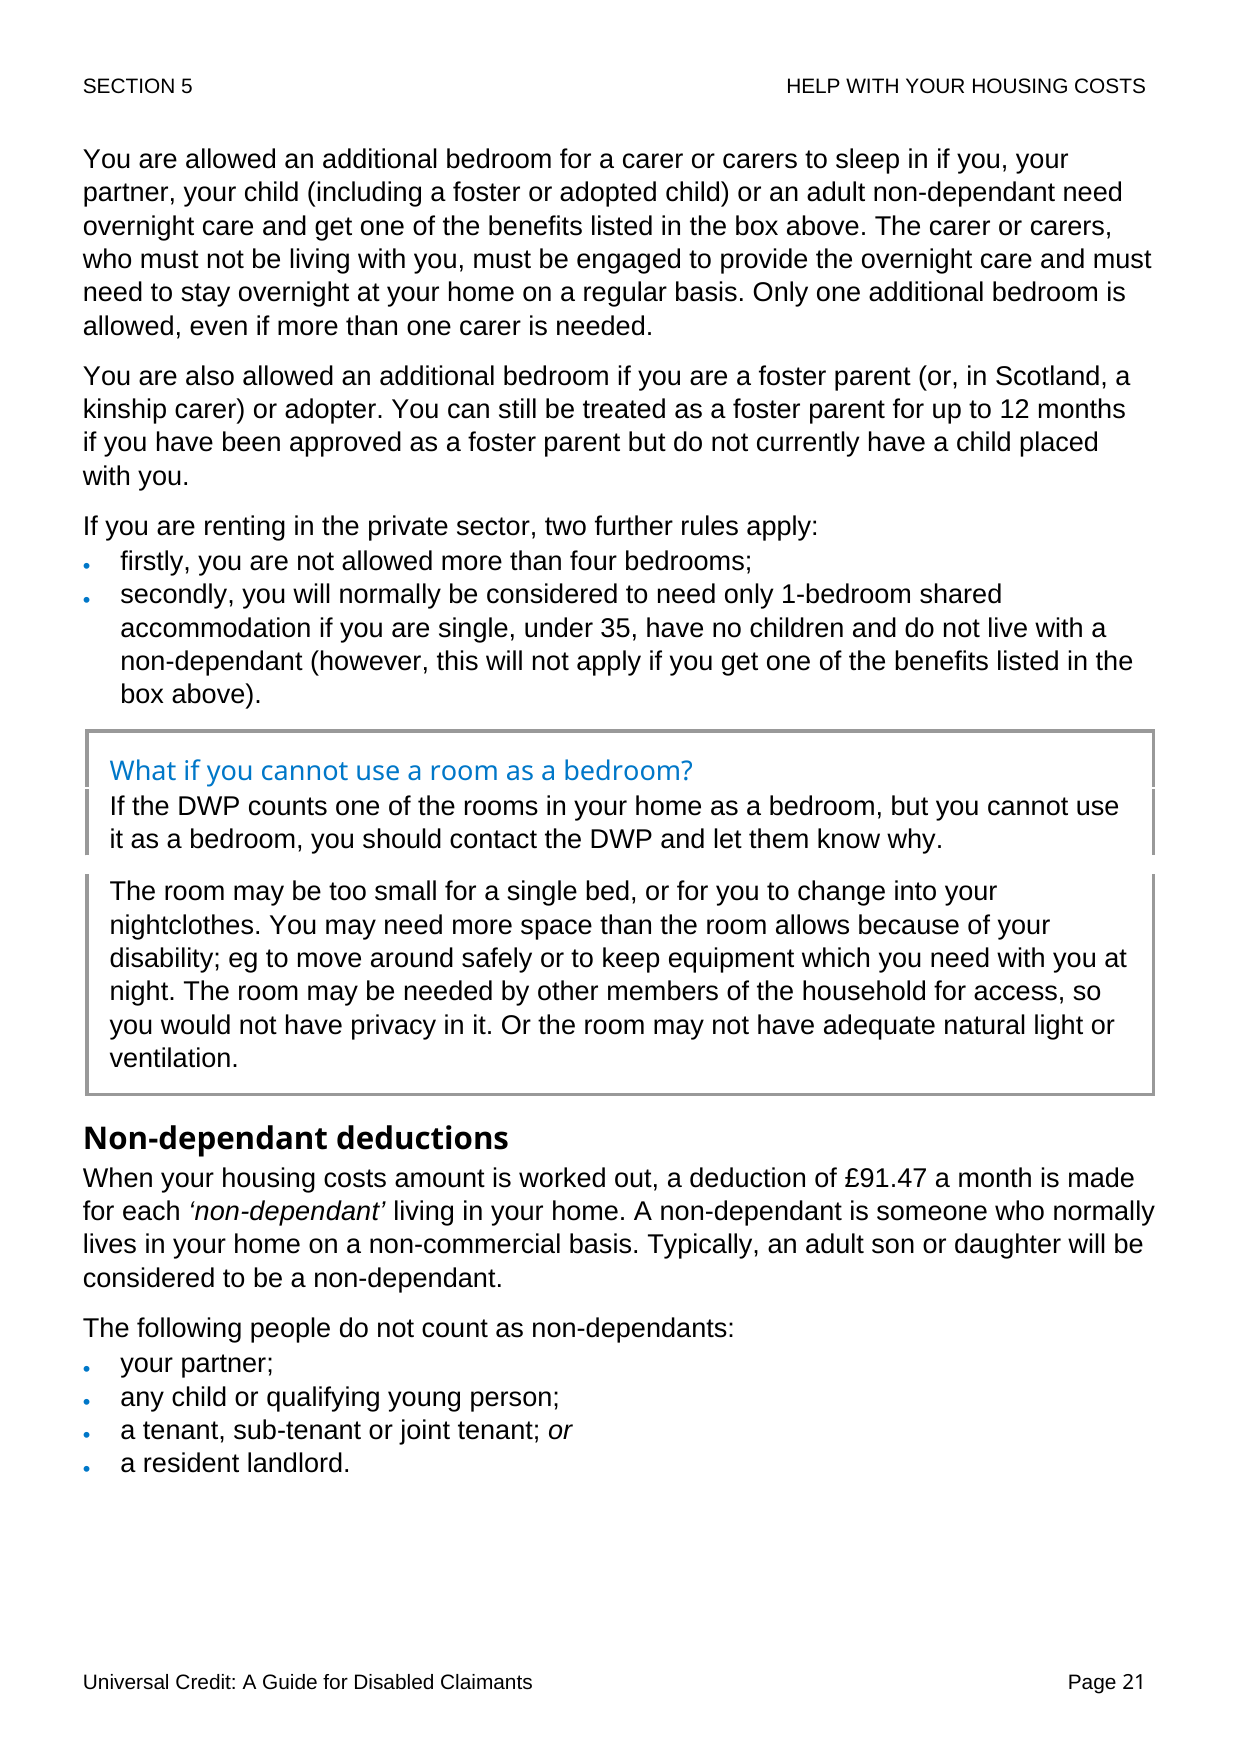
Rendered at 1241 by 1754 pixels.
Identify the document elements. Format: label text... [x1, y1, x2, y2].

text secondly, you will normally be considered to need only 1-bedroom shared accommodation if you are single, under 35, have no children and do not live with a non-dependant (however, this will not apply if you get one of the benefits listed in the box above). [83, 577, 1157, 711]
text You are allowed an additional bedroom for a carer or carers to sleep in if you, your partner, your child (including a foster or adopted child) or an adult non-dependant need overnight care and get one of the benefits listed in the box above. The carer or carers, who must not be living with you, must be engaged to provide the overnight care and must need to stay overnight at your home on a regular basis. Only one additional bedroom is allowed, even if more than one carer is needed. [83, 142, 1157, 342]
text You are also allowed an additional bedroom if you are a foster parent (or, in Scotland, a kinship carer) or adopter. You can still be treated as a foster parent for up to 12 months if you have been approved as a foster parent but do not currently have a child placed with you. [83, 358, 1157, 492]
text When your housing costs amount is worked out, a deduction of £91.47 a month is made for each ‘non-dependant’ living in your home. A non-dependant is someone who normally lives in your home on a non-commercial basis. Typically, an adult son or daughter will be considered to be a non-dependant. [83, 1161, 1157, 1294]
text firstly, you are not allowed more than four bedrooms; [83, 544, 1157, 577]
text The following people do not count as non-dependants: [83, 1311, 1157, 1344]
text If you are renting in the private sector, two further rules apply: [83, 508, 1157, 542]
text The room may be too small for a single bed, or for you to change into your nightclothes. You may need more space than the room allows because of your disability; eg to move around safely or to keep equipment which you need with you at night. The room may be needed by other members of the household for access, so you would not have privacy in it. Or the room may not have adequate natural light or ventilation. [89, 874, 1152, 1093]
text any child or qualifying young person; [83, 1379, 1157, 1413]
text your partner; [83, 1346, 1157, 1379]
text If the DWP counts one of the rooms in your home as a bedroom, but you cannot use it as a bedroom, you should contact the DWP and let them know why. [89, 789, 1152, 855]
subtitle What if you cannot use a room as a bedroom? [89, 733, 1152, 787]
text a tenant, sub-tenant or joint tenant; or [83, 1413, 1157, 1446]
subtitle Non-dependant deductions [83, 1121, 1157, 1156]
text a resident landlord. [83, 1446, 1157, 1479]
